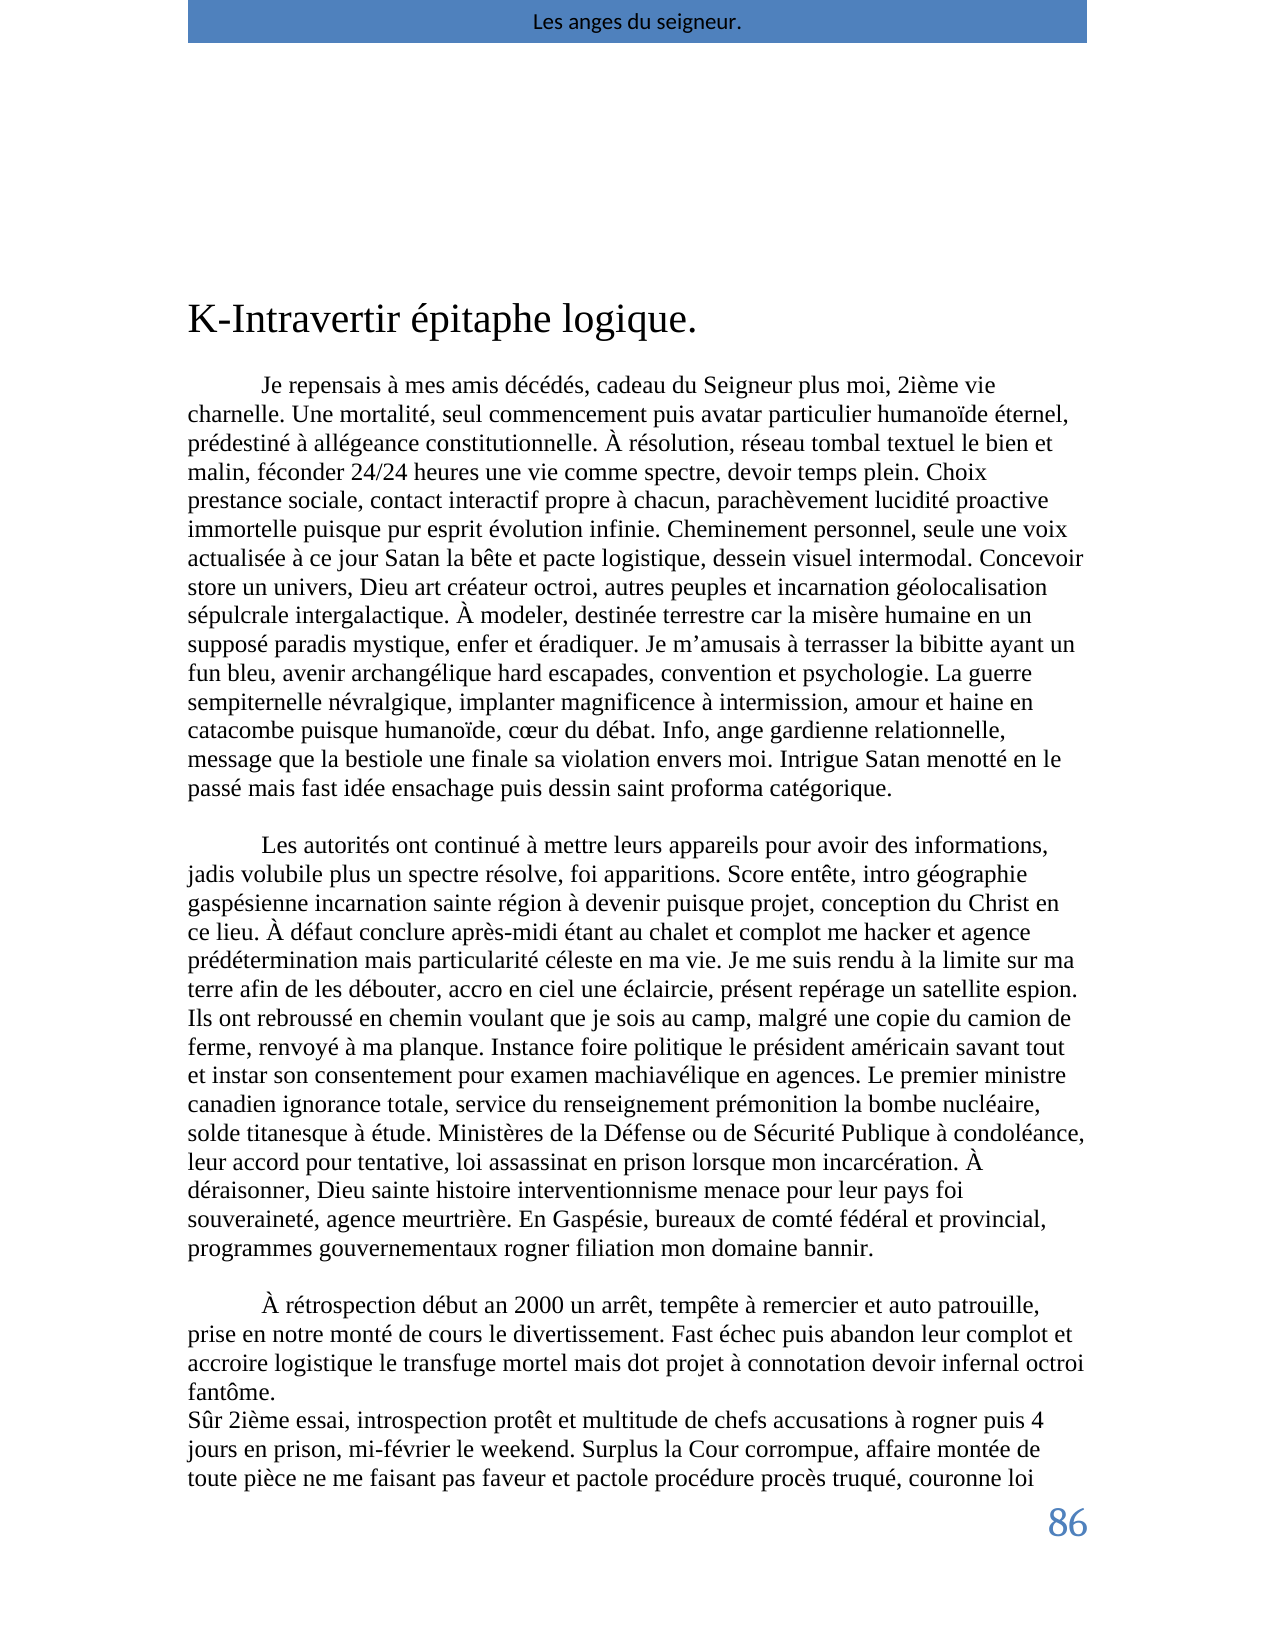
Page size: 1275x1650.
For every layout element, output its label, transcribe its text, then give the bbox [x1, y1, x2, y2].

text À rétrospection début an 2000 un arrêt, tempête à remercier et auto patrouille, prise en notre monté de cours le divertissement. Fast échec puis abandon leur complot et accroire logistique le transfuge mortel mais dot projet à connotation devoir infernal octroi fantôme. [187, 1290, 1087, 1405]
text Je repensais à mes amis décédés, cadeau du Seigneur plus moi, 2ième vie charnelle. Une mortalité, seul commencement puis avatar particulier humanoïde éternel, prédestiné à allégeance constitutionnelle. À résolution, réseau tombal textuel le bien et malin, féconder 24/24 heures une vie comme spectre, devoir temps plein. Choix prestance sociale, contact interactif propre à chacun, parachèvement lucidité proactive immortelle puisque pur esprit évolution infinie. Cheminement personnel, seule une voix actualisée à ce jour Satan la bête et pacte logistique, dessein visuel intermodal. Concevoir store un univers, Dieu art créateur octroi, autres peuples et incarnation géolocalisation sépulcrale intergalactique. À modeler, destinée terrestre car la misère humaine en un supposé paradis mystique, enfer et éradiquer. Je m’amusais à terrasser la bibitte ayant un fun bleu, avenir archangélique hard escapades, convention et psychologie. La guerre sempiternelle névralgique, implanter magnificence à intermission, amour et haine en catacombe puisque humanoïde, cœur du débat. Info, ange gardienne relationnelle, message que la bestiole une finale sa violation envers moi. Intrigue Satan menotté en le passé mais fast idée ensachage puis dessin saint proforma catégorique. [187, 370, 1087, 802]
text K-Intravertir épitaphe logique. [187, 294, 1087, 342]
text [187, 1405, 1087, 1492]
text Les autorités ont continué à mettre leurs appareils pour avoir des informations, jadis volubile plus un spectre résolve, foi apparitions. Score entête, intro géographie gaspésienne incarnation sainte région à devenir puisque projet, conception du Christ en ce lieu. À défaut conclure après-midi étant au chalet et complot me hacker et agence prédétermination mais particularité céleste en ma vie. Je me suis rendu à la limite sur ma terre afin de les débouter, accro en ciel une éclaircie, présent repérage un satellite espion. Ils ont rebroussé en chemin voulant que je sois au camp, malgré une copie du camion de ferme, renvoyé à ma planque. Instance foire politique le président américain savant tout et instar son consentement pour examen machiavélique en agences. Le premier ministre canadien ignorance totale, service du renseignement prémonition la bombe nucléaire, solde titanesque à étude. Ministères de la Défense ou de Sécurité Publique à condoléance, leur accord pour tentative, loi assassinat en prison lorsque mon incarcération. À déraisonner, Dieu sainte histoire interventionnisme menace pour leur pays foi souveraineté, agence meurtrière. En Gaspésie, bureaux de comté fédéral et provincial, programmes gouvernementaux rogner filiation mon domaine bannir. [187, 830, 1087, 1262]
